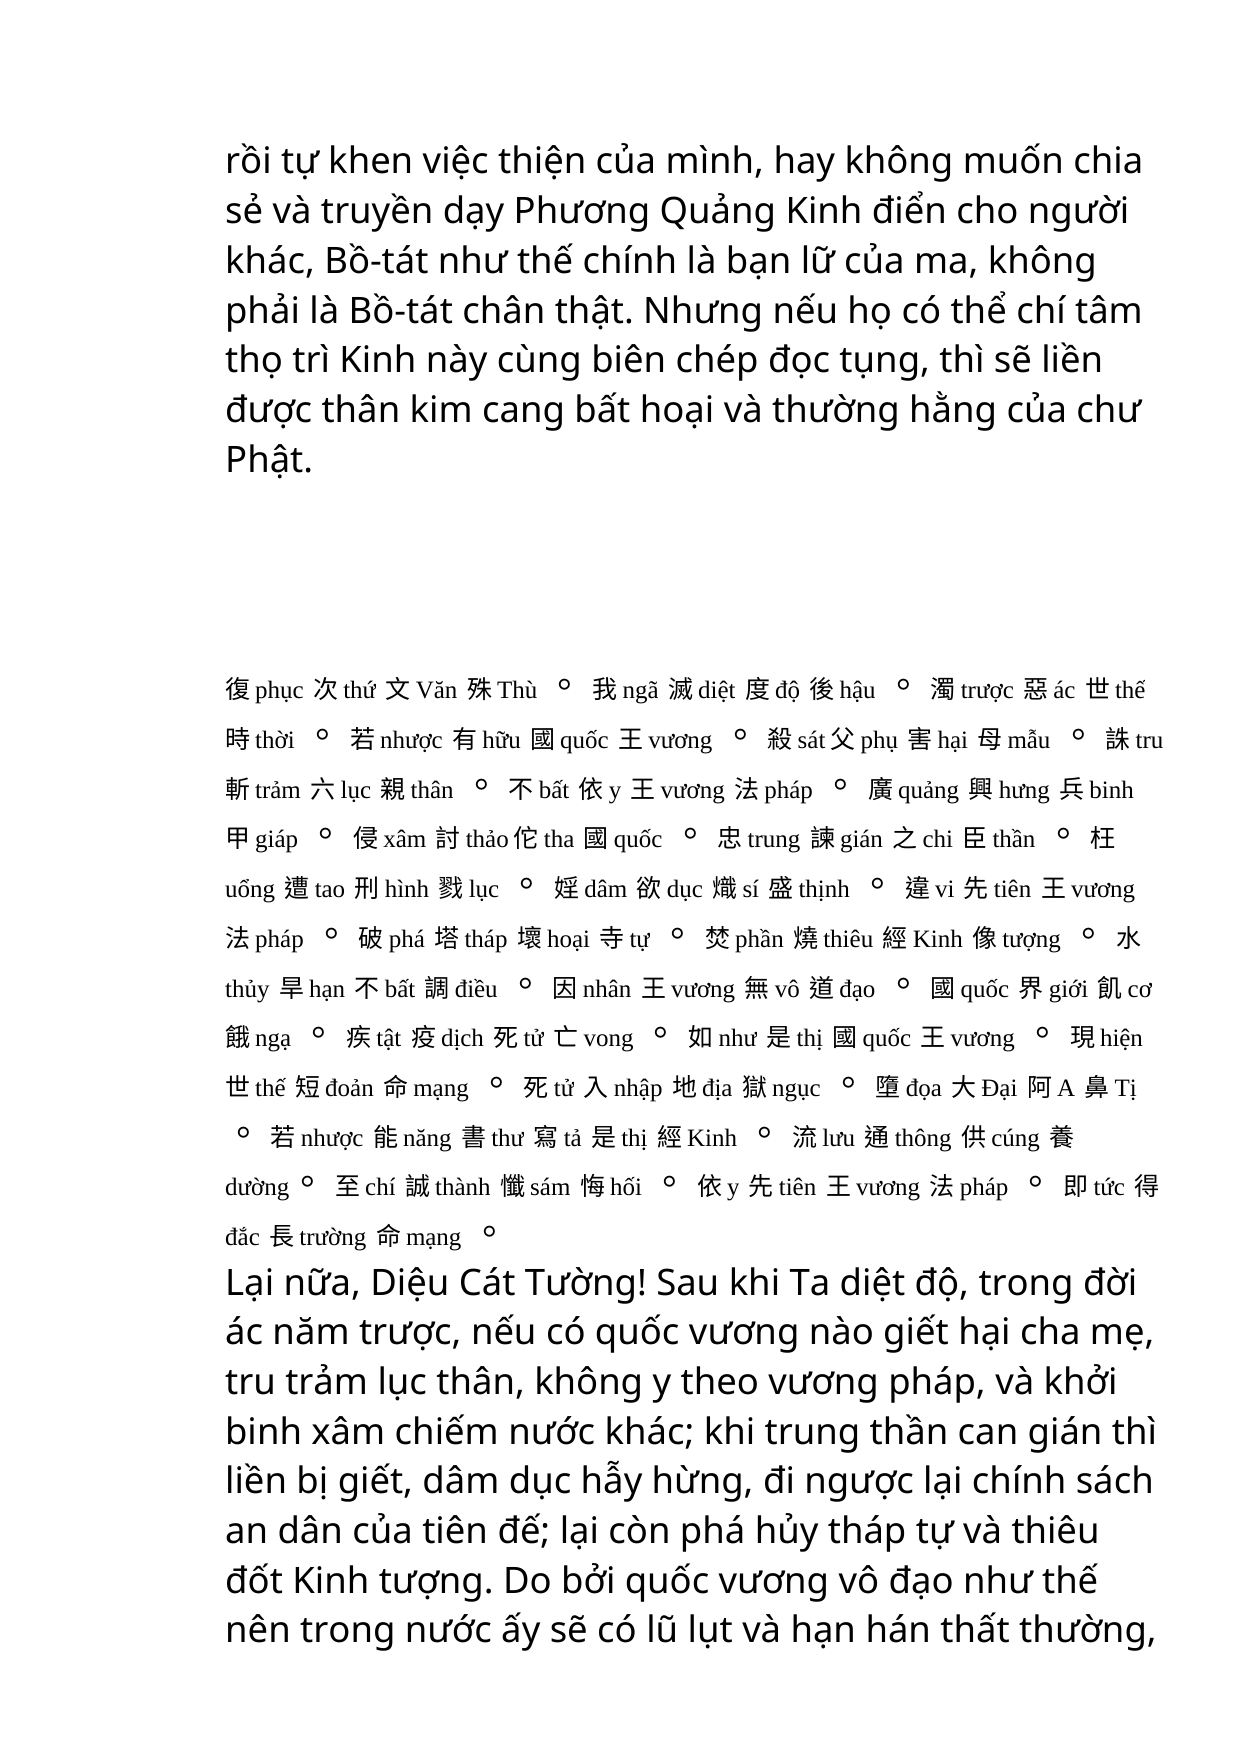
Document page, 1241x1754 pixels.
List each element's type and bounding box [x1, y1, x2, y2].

text [225, 561, 1165, 1654]
text [225, 135, 1165, 561]
